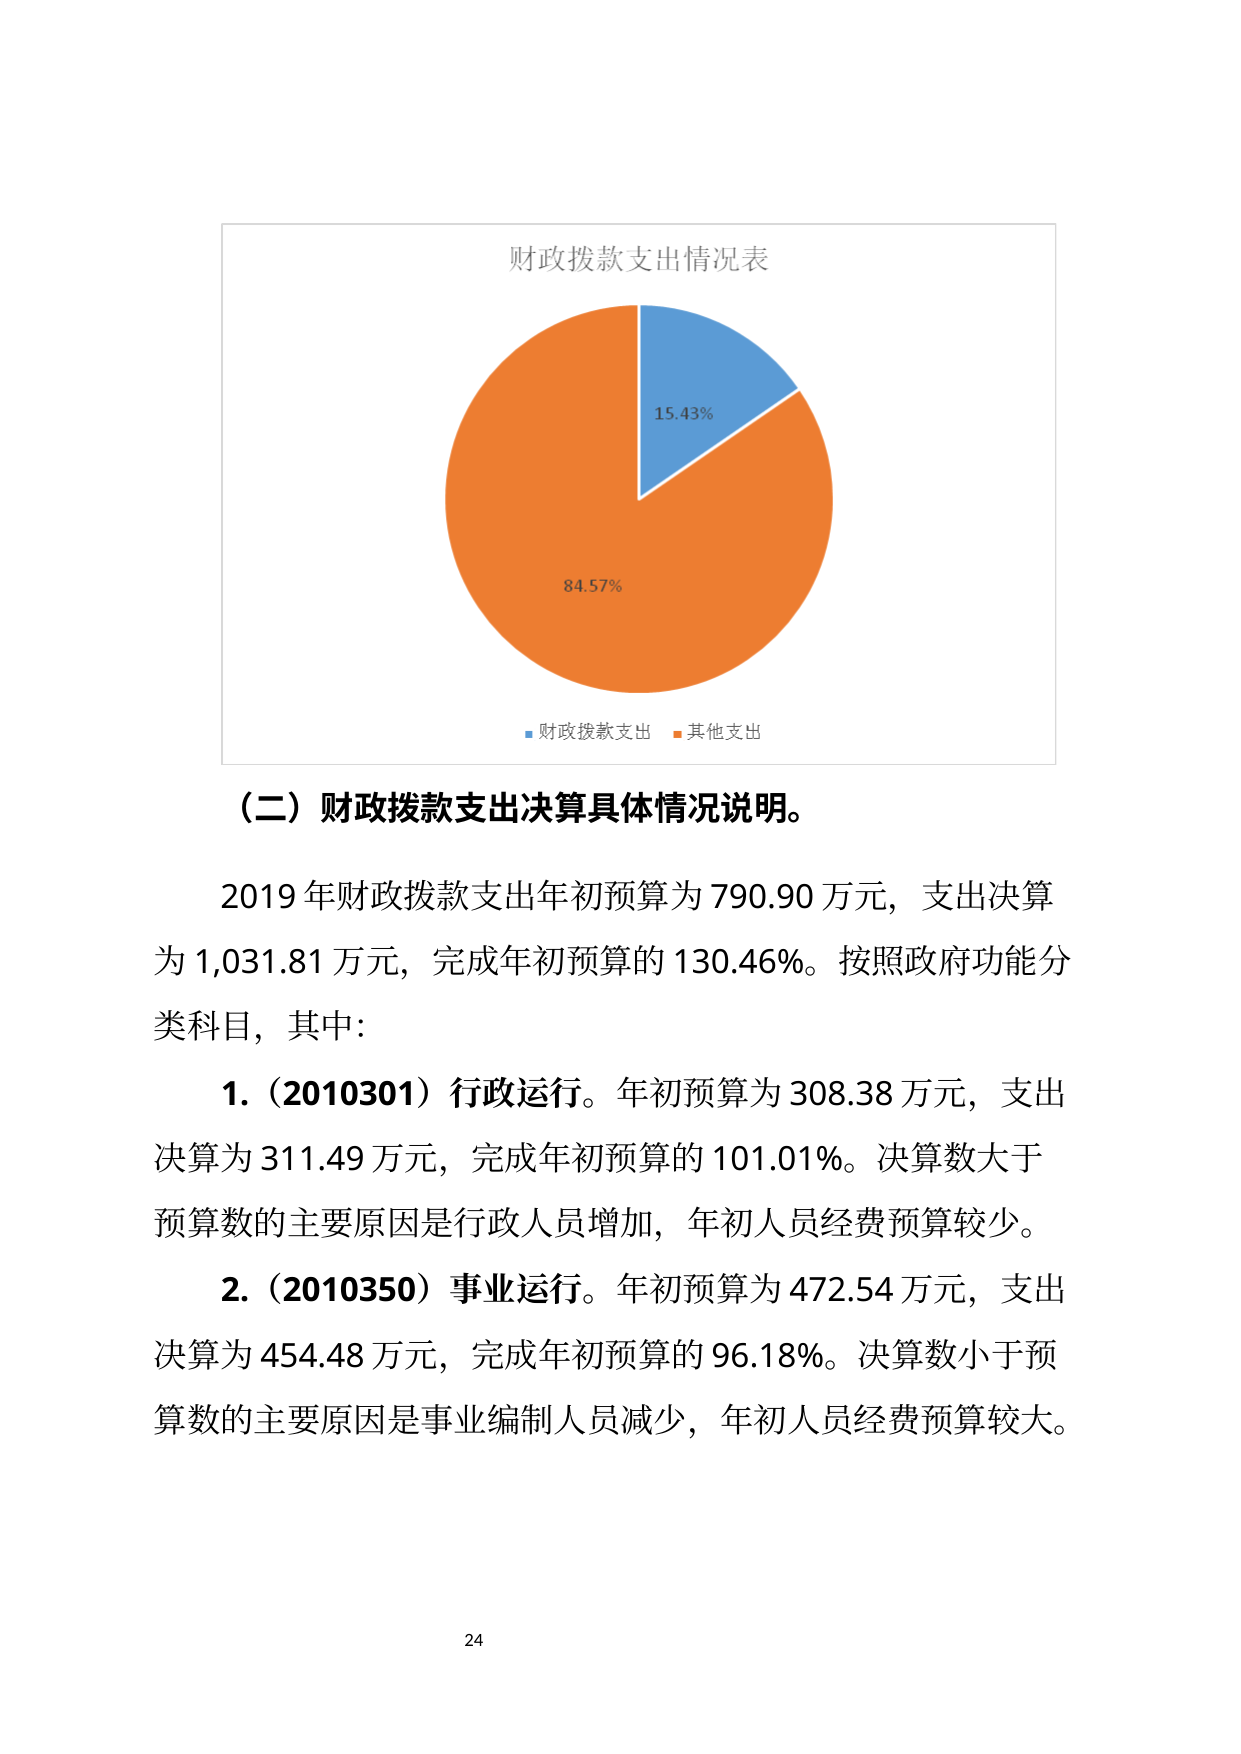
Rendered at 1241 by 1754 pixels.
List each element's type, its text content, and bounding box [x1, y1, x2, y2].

text 1.（2010301）行政运行。年初预算为308.38万元，支出决算为311.49万元，完成年初预算的101.01%。决算数大于预算数的主要原因是行政人员增加，年初人员经费预算较少。 [153, 1059, 1075, 1256]
text 2.（2010350）事业运行。年初预算为472.54万元，支出决算为454.48万元，完成年初预算的96.18%。决算数小于预算数的主要原因是事业编制人员减少，年初人员经费预算较大。 [153, 1256, 1075, 1453]
text 2019年财政拨款支出年初预算为790.90万元，支出决算为1,031.81万元，完成年初预算的130.46%。按照政府功能分类科目，其中： [153, 862, 1075, 1059]
picture [220, 223, 1057, 765]
text （二）财政拨款支出决算具体情况说明。 [153, 773, 1075, 838]
